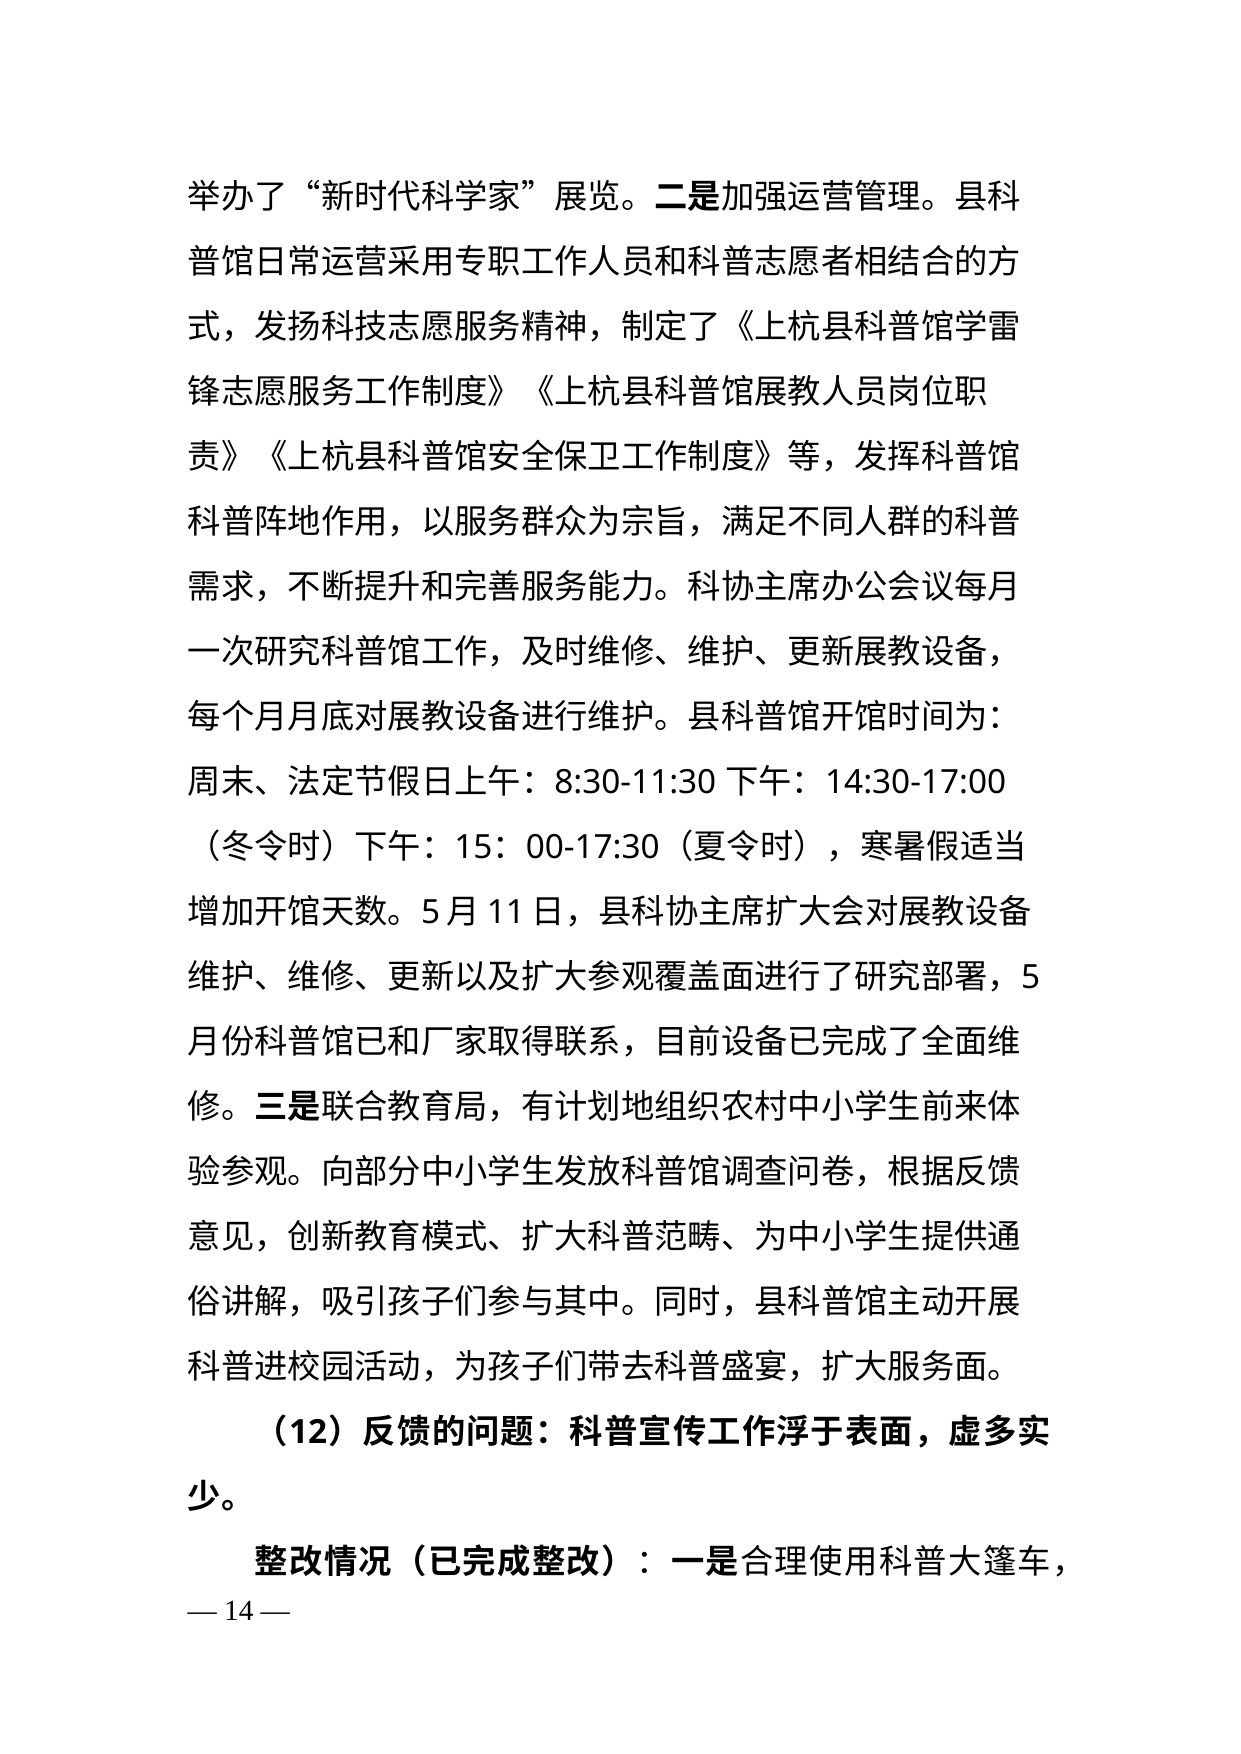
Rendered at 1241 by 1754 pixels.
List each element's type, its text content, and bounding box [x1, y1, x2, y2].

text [187, 1527, 1053, 1592]
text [187, 162, 1053, 1397]
text （12）反馈的问题：科普宣传工作浮于表面，虚多实少。 [187, 1397, 1053, 1527]
